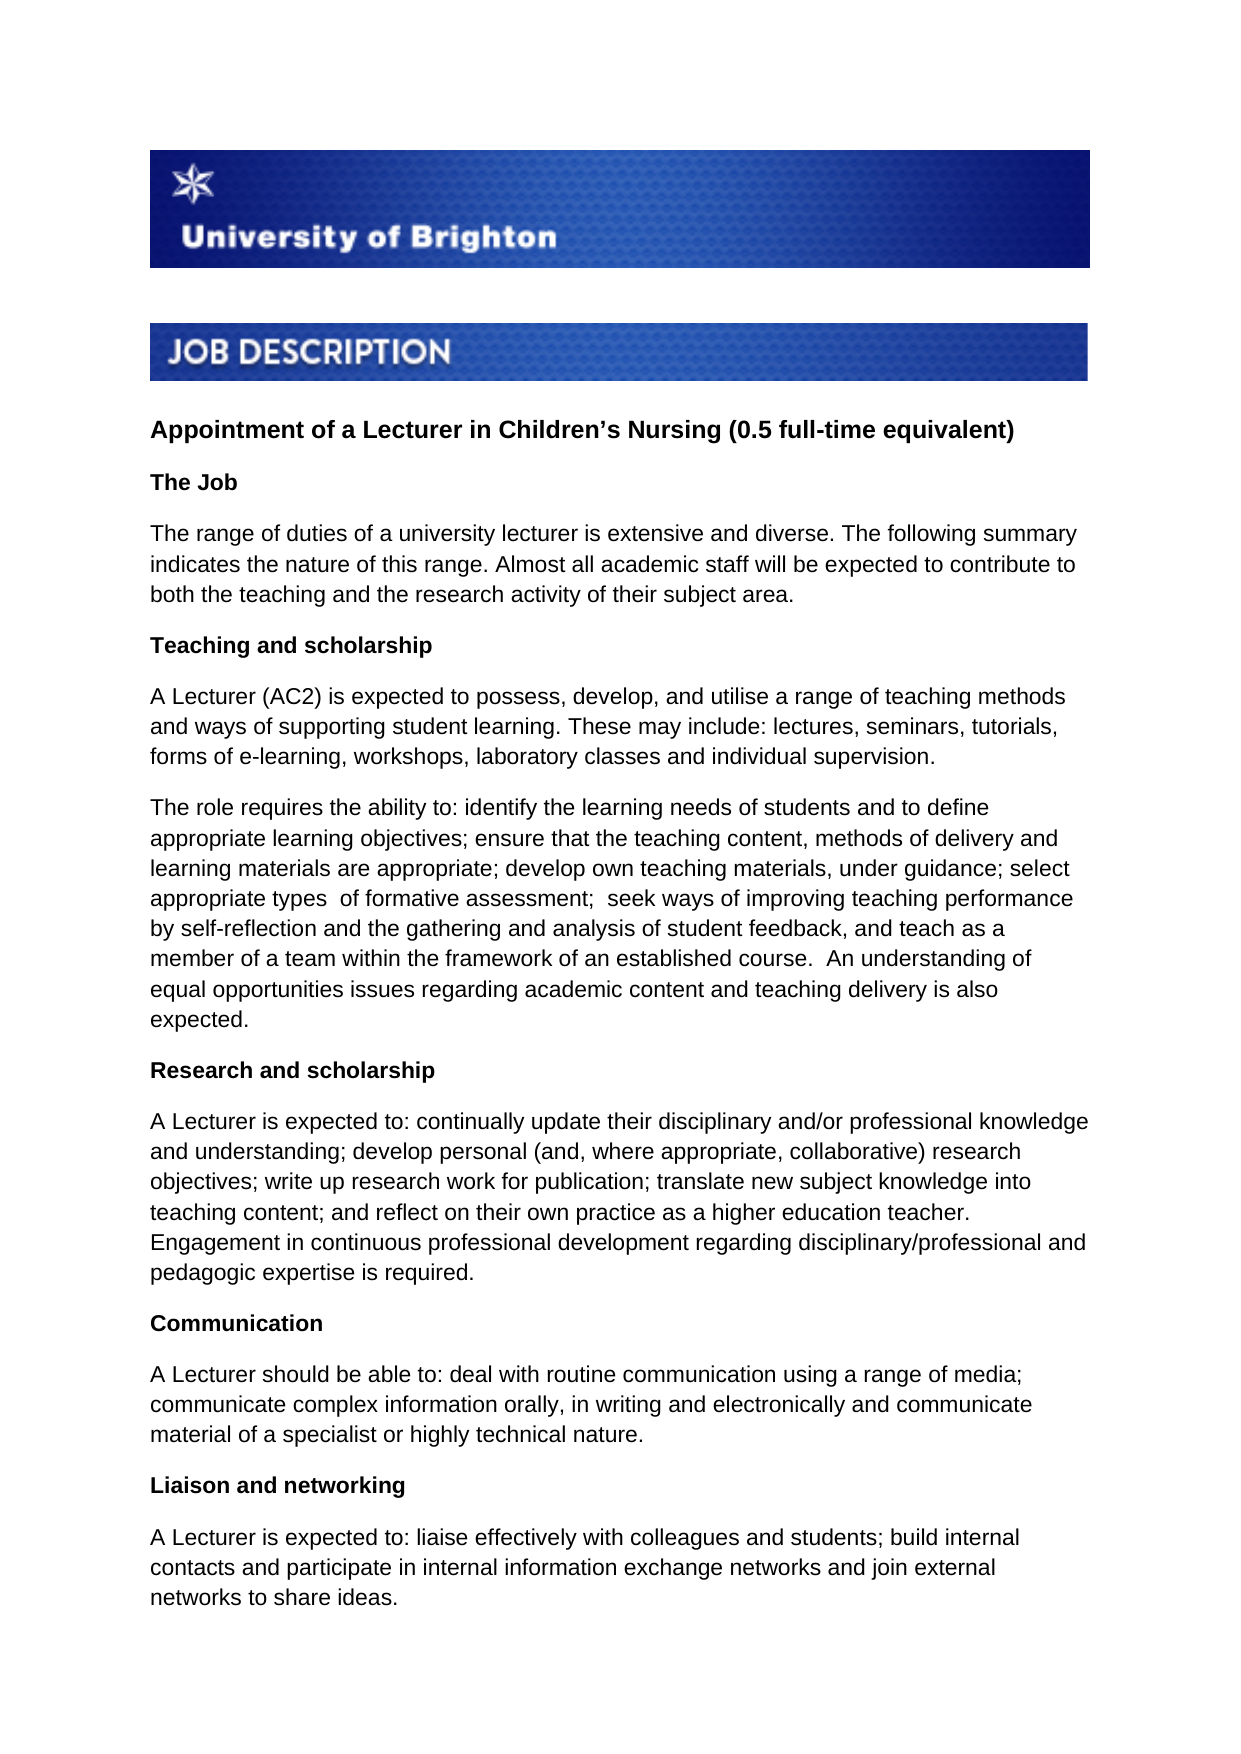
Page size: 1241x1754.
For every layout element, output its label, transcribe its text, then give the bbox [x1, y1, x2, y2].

picture [150, 150, 1090, 268]
text Communication [150, 1310, 1090, 1336]
picture [150, 323, 1088, 381]
text Research and scholarship [150, 1057, 1090, 1083]
text A Lecturer (AC2) is expected to possess, develop, and utilise a range of teaching methods and ways of supporting student learning. These may include: lectures, seminars, tutorials, forms of e-learning, workshops, laboratory classes and individual supervision. [150, 683, 1090, 769]
text Teaching and scholarship [150, 632, 1090, 658]
text A Lecturer is expected to: continually update their disciplinary and/or professional knowledge and understanding; develop personal (and, where appropriate, collaborative) research objectives; write up research work for publication; translate new subject knowledge into teaching content; and reflect on their own practice as a higher education teacher. Engagement in continuous professional development regarding disciplinary/professional and pedagogic expertise is required. [150, 1108, 1090, 1285]
text The role requires the ability to: identify the learning needs of students and to define appropriate learning objectives; ensure that the teaching content, methods of delivery and learning materials are appropriate; develop own teaching materials, under guidance; select appropriate types of formative assessment; seek ways of improving teaching performance by self-reflection and the gathering and analysis of student feedback, and teach as a member of a team within the framework of an established course. An understanding of equal opportunities issues regarding academic content and teaching delivery is also expected. [150, 794, 1090, 1032]
text A Lecturer is expected to: liaise effectively with colleagues and students; build internal contacts and participate in internal information exchange networks and join external networks to share ideas. [150, 1523, 1090, 1610]
text Liaison and networking [150, 1472, 1090, 1499]
text A Lecturer should be able to: deal with routine communication using a range of media; communicate complex information orally, in writing and electronically and communicate material of a specialist or highly technical nature. [150, 1361, 1090, 1448]
text The Job [150, 469, 1090, 496]
text The range of duties of a university lecturer is extensive and diverse. The following summary indicates the nature of this range. Almost all academic staff will be expected to contribute to both the teaching and the research activity of their subject area. [150, 520, 1090, 607]
text Appointment of a Lecturer in Children’s Nursing (0.5 full-time equivalent) [150, 415, 1090, 444]
